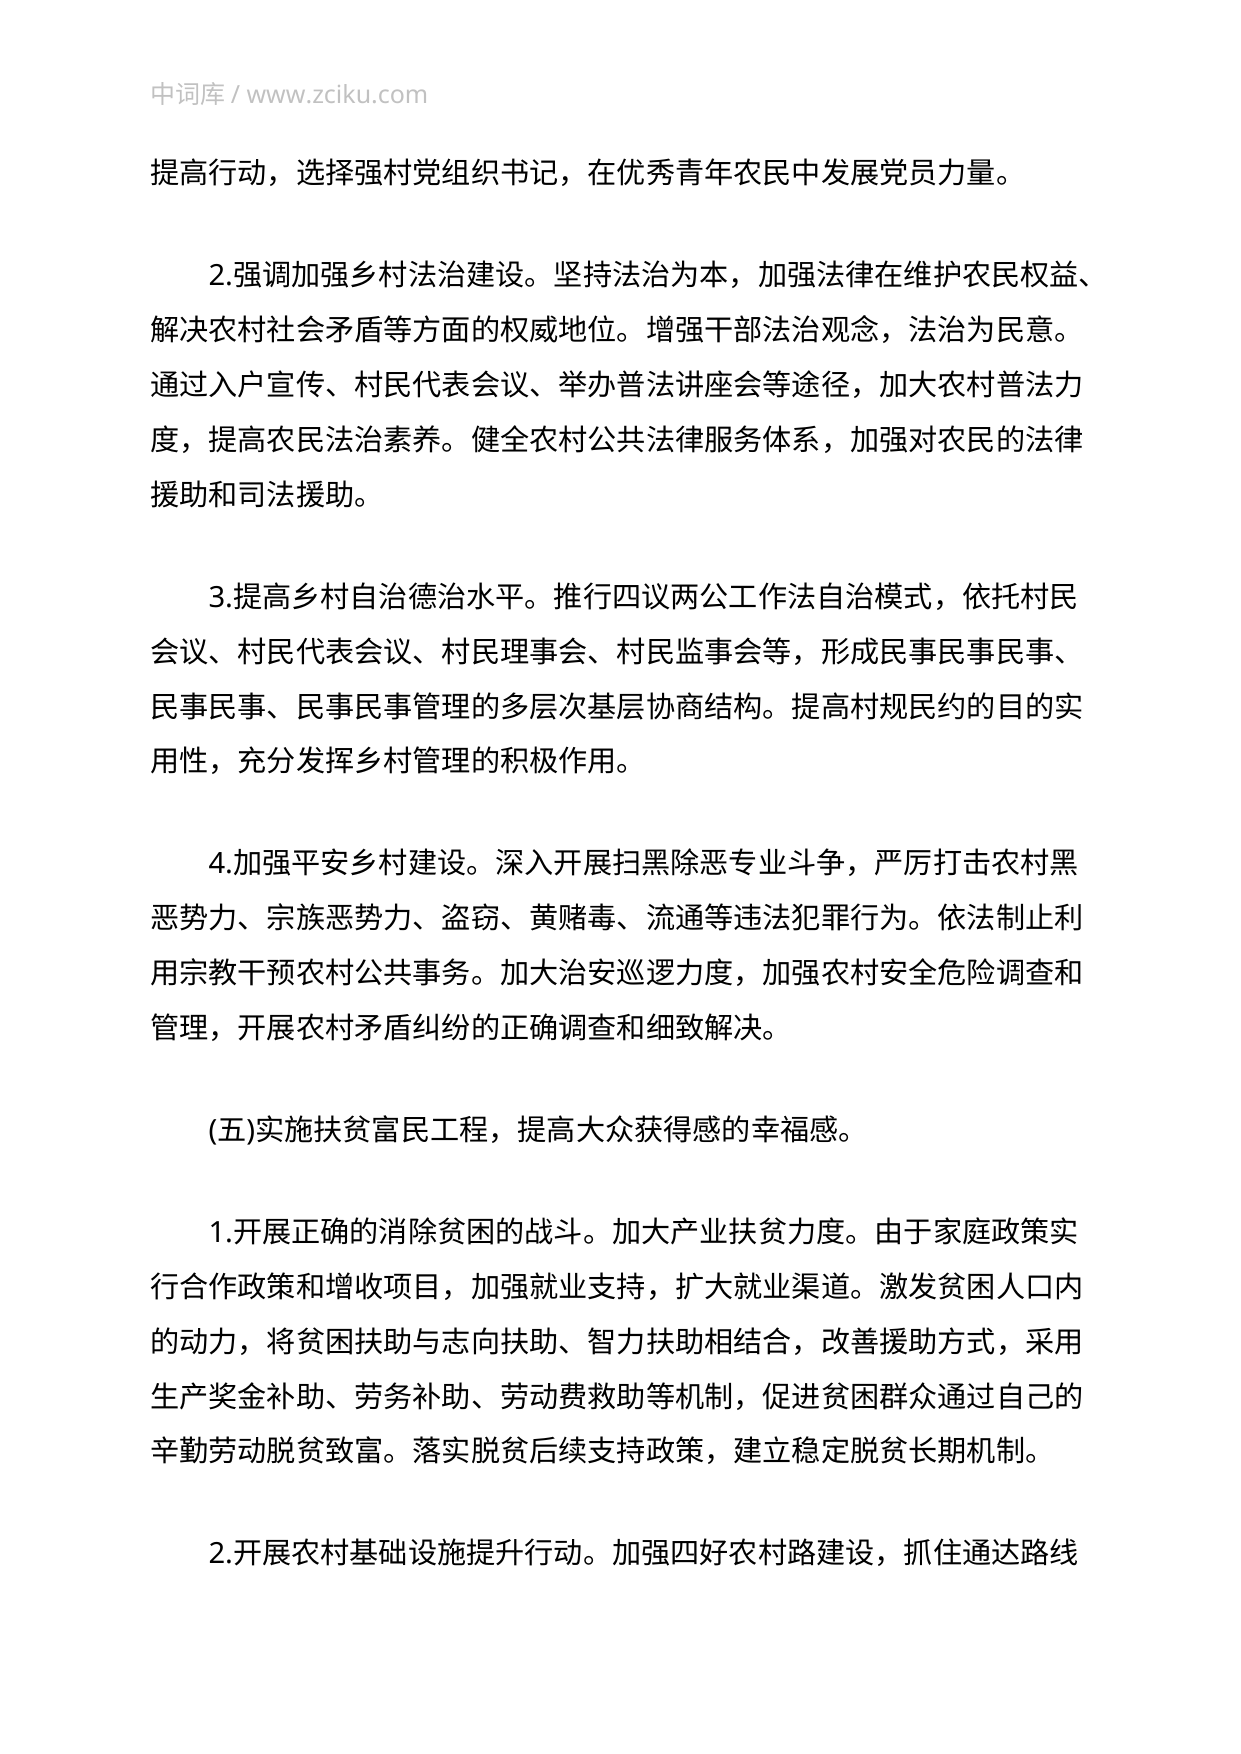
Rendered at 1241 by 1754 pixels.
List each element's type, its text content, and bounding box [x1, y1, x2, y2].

text 2.强调加强乡村法治建设。坚持法治为本，加强法律在维护农民权益、解决农村社会矛盾等方面的权威地位。增强干部法治观念，法治为民意。通过入户宣传、村民代表会议、举办普法讲座会等途径，加大农村普法力度，提高农民法治素养。健全农村公共法律服务体系，加强对农民的法律援助和司法援助。 [150, 252, 1090, 514]
text 1.开展正确的消除贫困的战斗。加大产业扶贫力度。由于家庭政策实行合作政策和增收项目，加强就业支持，扩大就业渠道。激发贫困人口内的动力，将贫困扶助与志向扶助、智力扶助相结合，改善援助方式，采用生产奖金补助、劳务补助、劳动费救助等机制，促进贫困群众通过自己的辛勤劳动脱贫致富。落实脱贫后续支持政策，建立稳定脱贫长期机制。 [150, 1208, 1090, 1470]
text 4.加强平安乡村建设。深入开展扫黑除恶专业斗争，严厉打击农村黑恶势力、宗族恶势力、盗窃、黄赌毒、流通等违法犯罪行为。依法制止利用宗教干预农村公共事务。加大治安巡逻力度，加强农村安全危险调查和管理，开展农村矛盾纠纷的正确调查和细致解决。 [150, 840, 1090, 1047]
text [150, 1530, 1090, 1572]
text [150, 150, 1090, 192]
text (五)实施扶贫富民工程，提高大众获得感的幸福感。 [150, 1106, 1090, 1149]
text 3.提高乡村自治德治水平。推行四议两公工作法自治模式，依托村民会议、村民代表会议、村民理事会、村民监事会等，形成民事民事民事、民事民事、民事民事管理的多层次基层协商结构。提高村规民约的目的实用性，充分发挥乡村管理的积极作用。 [150, 573, 1090, 780]
